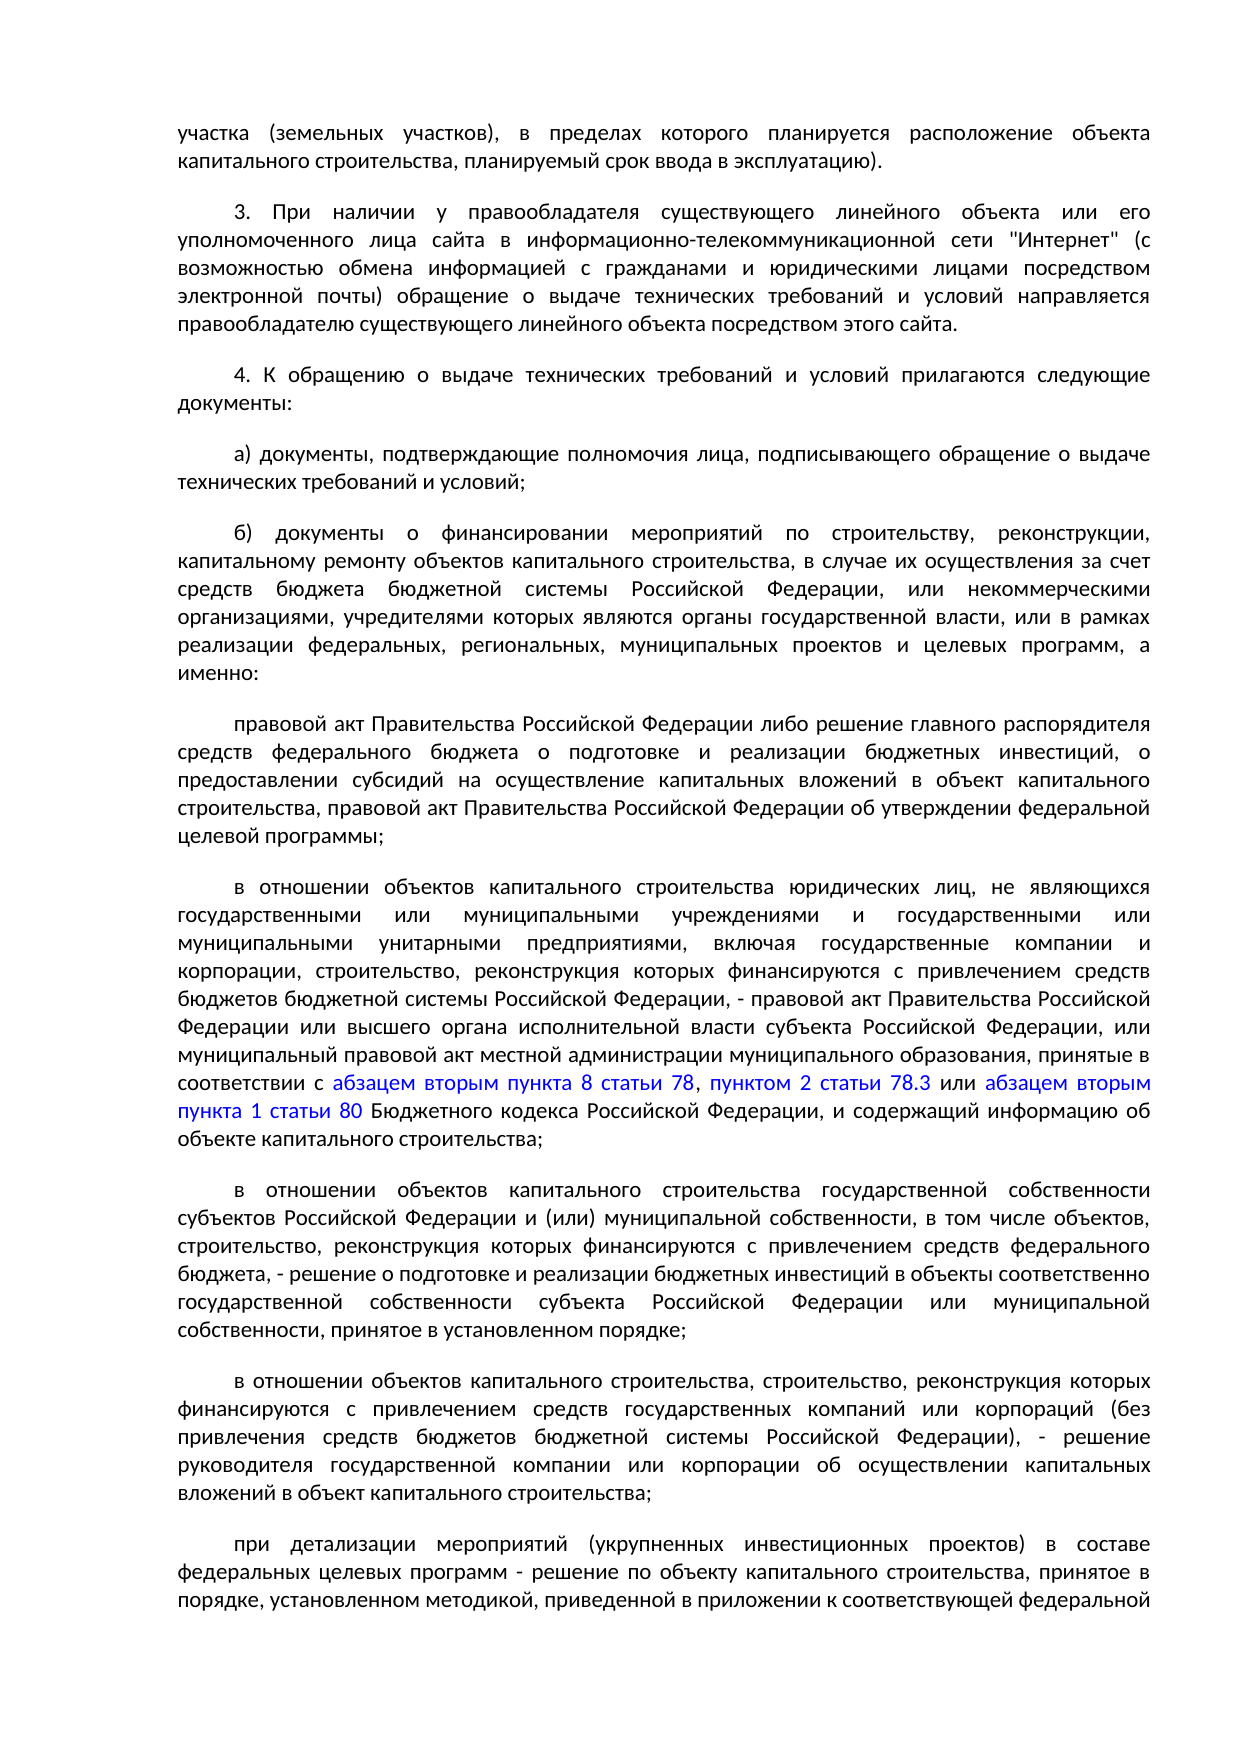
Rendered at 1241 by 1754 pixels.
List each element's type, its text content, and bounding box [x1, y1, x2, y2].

text в отношении объектов капитального строительства государственной собственности субъектов Российской Федерации и (или) муниципальной собственности, в том числе объектов, строительство, реконструкция которых финансируются с привлечением средств федерального бюджета, - решение о подготовке и реализации бюджетных инвестиций в объекты соответственно государственной собственности субъекта Российской Федерации или муниципальной собственности, принятое в установленном порядке; [177, 1175, 1152, 1343]
text в отношении объектов капитального строительства, строительство, реконструкция которых финансируются с привлечением средств государственных компаний или корпораций (без привлечения средств бюджетов бюджетной системы Российской Федерации), - решение руководителя государственной компании или корпорации об осуществлении капитальных вложений в объект капитального строительства; [177, 1366, 1152, 1506]
text 3. При наличии у правообладателя существующего линейного объекта или его уполномоченного лица сайта в информационно-телекоммуникационной сети "Интернет" (с возможностью обмена информацией с гражданами и юридическими лицами посредством электронной почты) обращение о выдаче технических требований и условий направляется правообладателю существующего линейного объекта посредством этого сайта. [177, 197, 1152, 337]
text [177, 1529, 1152, 1613]
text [177, 118, 1152, 174]
text а) документы, подтверждающие полномочия лица, подписывающего обращение о выдаче технических требований и условий; [177, 439, 1152, 495]
text 4. К обращению о выдаче технических требований и условий прилагаются следующие документы: [177, 360, 1152, 416]
text б) документы о финансировании мероприятий по строительству, реконструкции, капитальному ремонту объектов капитального строительства, в случае их осуществления за счет средств бюджета бюджетной системы Российской Федерации, или некоммерческими организациями, учредителями которых являются органы государственной власти, или в рамках реализации федеральных, региональных, муниципальных проектов и целевых программ, а именно: [177, 518, 1152, 686]
text в отношении объектов капитального строительства юридических лиц, не являющихся государственными или муниципальными учреждениями и государственными или муниципальными унитарными предприятиями, включая государственные компании и корпорации, строительство, реконструкция которых финансируются с привлечением средств бюджетов бюджетной системы Российской Федерации, - правовой акт Правительства Российской Федерации или высшего органа исполнительной власти субъекта Российской Федерации, или муниципальный правовой акт местной администрации муниципального образования, принятые в соответствии с абзацем вторым пункта 8 статьи 78, пунктом 2 статьи 78.3 или абзацем вторым пункта 1 статьи 80 Бюджетного кодекса Российской Федерации, и содержащий информацию об объекте капитального строительства; [177, 872, 1152, 1152]
text правовой акт Правительства Российской Федерации либо решение главного распорядителя средств федерального бюджета о подготовке и реализации бюджетных инвестиций, о предоставлении субсидий на осуществление капитальных вложений в объект капитального строительства, правовой акт Правительства Российской Федерации об утверждении федеральной целевой программы; [177, 709, 1152, 849]
